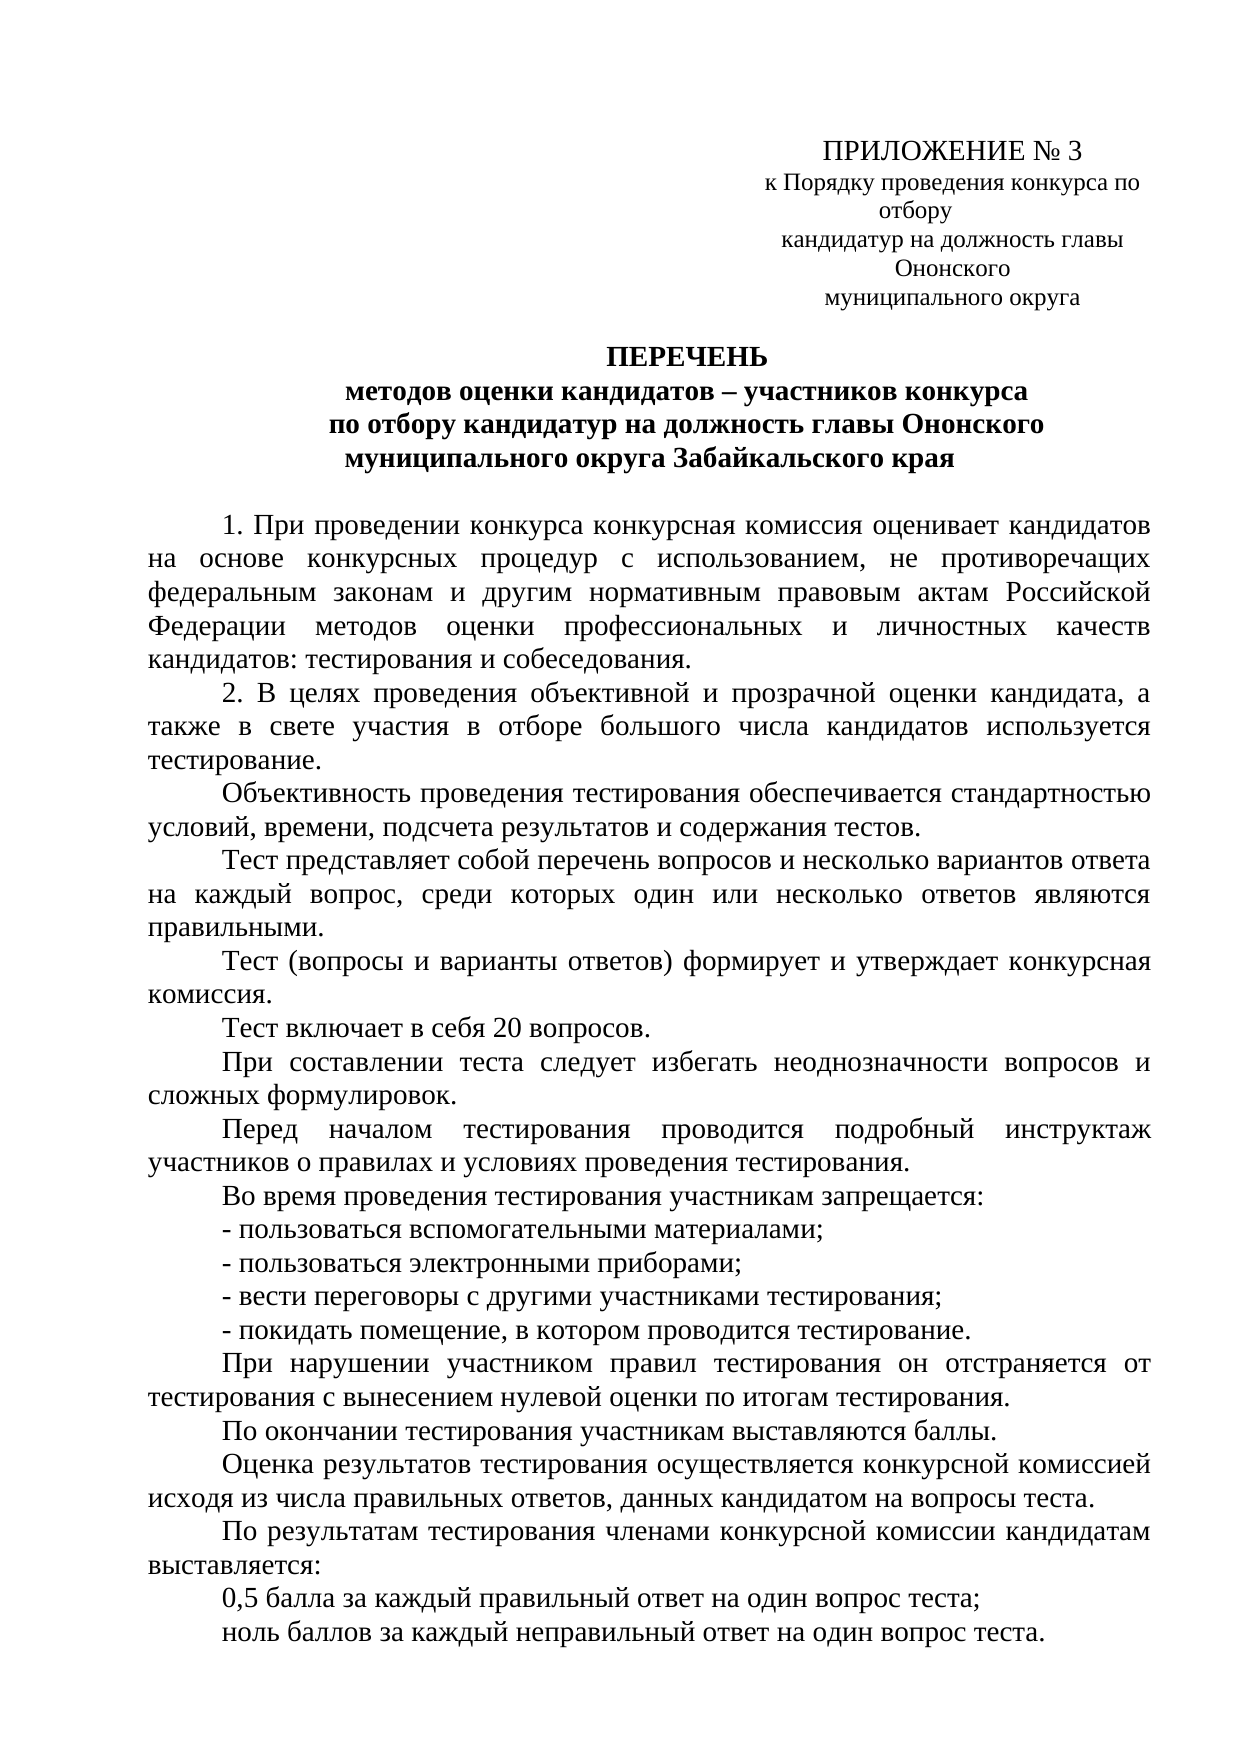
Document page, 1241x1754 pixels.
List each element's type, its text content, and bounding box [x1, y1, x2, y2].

text При нарушении участником правил тестирования он отстраняется от тестирования с вынесением нулевой оценки по итогам тестирования. [148, 1346, 1152, 1413]
text к Порядку проведения конкурса по отбору [679, 167, 1152, 224]
text 2. В целях проведения объективной и прозрачной оценки кандидата, а также в свете участия в отборе большого числа кандидатов используется тестирование. [148, 675, 1152, 775]
text Тест представляет собой перечень вопросов и несколько вариантов ответа на каждый вопрос, среди которых один или несколько ответов являются правильными. [148, 842, 1152, 943]
text По результатам тестирования членами конкурсной комиссии кандидатам выставляется: [148, 1513, 1152, 1580]
text Перед началом тестирования проводится подробный инструктаж участников о правилах и условиях проведения тестирования. [148, 1111, 1152, 1178]
text - вести переговоры с другими участниками тестирования; [148, 1278, 1152, 1312]
text По окончании тестирования участникам выставляются баллы. [148, 1413, 1152, 1446]
text кандидатур на должность главы [679, 224, 1152, 253]
text - пользоваться электронными приборами; [148, 1245, 1152, 1278]
text методов оценки кандидатов – участников конкурса [148, 373, 1152, 406]
text Оценка результатов тестирования осуществляется конкурсной комиссией исходя из числа правильных ответов, данных кандидатом на вопросы теста. [148, 1446, 1152, 1513]
text Во время проведения тестирования участникам запрещается: [148, 1178, 1152, 1211]
text Объективность проведения тестирования обеспечивается стандартностью условий, времени, подсчета результатов и содержания тестов. [148, 775, 1152, 842]
text 1. При проведении конкурса конкурсная комиссия оценивает кандидатов на основе конкурсных процедур с использованием, не противоречащих федеральным законам и другим нормативным правовым актам Российской Федерации методов оценки профессиональных и личностных качеств кандидатов: тестирования и собеседования. [148, 507, 1152, 675]
text муниципального округа [679, 282, 1152, 311]
text по отбору кандидатур на должность главы Ононского муниципального округа Забайкальского края [148, 406, 1152, 473]
text ноль баллов за каждый неправильный ответ на один вопрос теста. [148, 1614, 1152, 1647]
text ПЕРЕЧЕНЬ [148, 339, 1152, 373]
text ПРИЛОЖЕНИЕ № 3 [679, 133, 1152, 167]
text Ононского [679, 253, 1152, 282]
text - пользоваться вспомогательными материалами; [148, 1211, 1152, 1245]
text - покидать помещение, в котором проводится тестирование. [148, 1312, 1152, 1346]
text 0,5 балла за каждый правильный ответ на один вопрос теста; [148, 1580, 1152, 1614]
text Тест (вопросы и варианты ответов) формирует и утверждает конкурсная комиссия. [148, 943, 1152, 1010]
text При составлении теста следует избегать неоднозначности вопросов и сложных формулировок. [148, 1044, 1152, 1111]
text Тест включает в себя 20 вопросов. [148, 1010, 1152, 1044]
